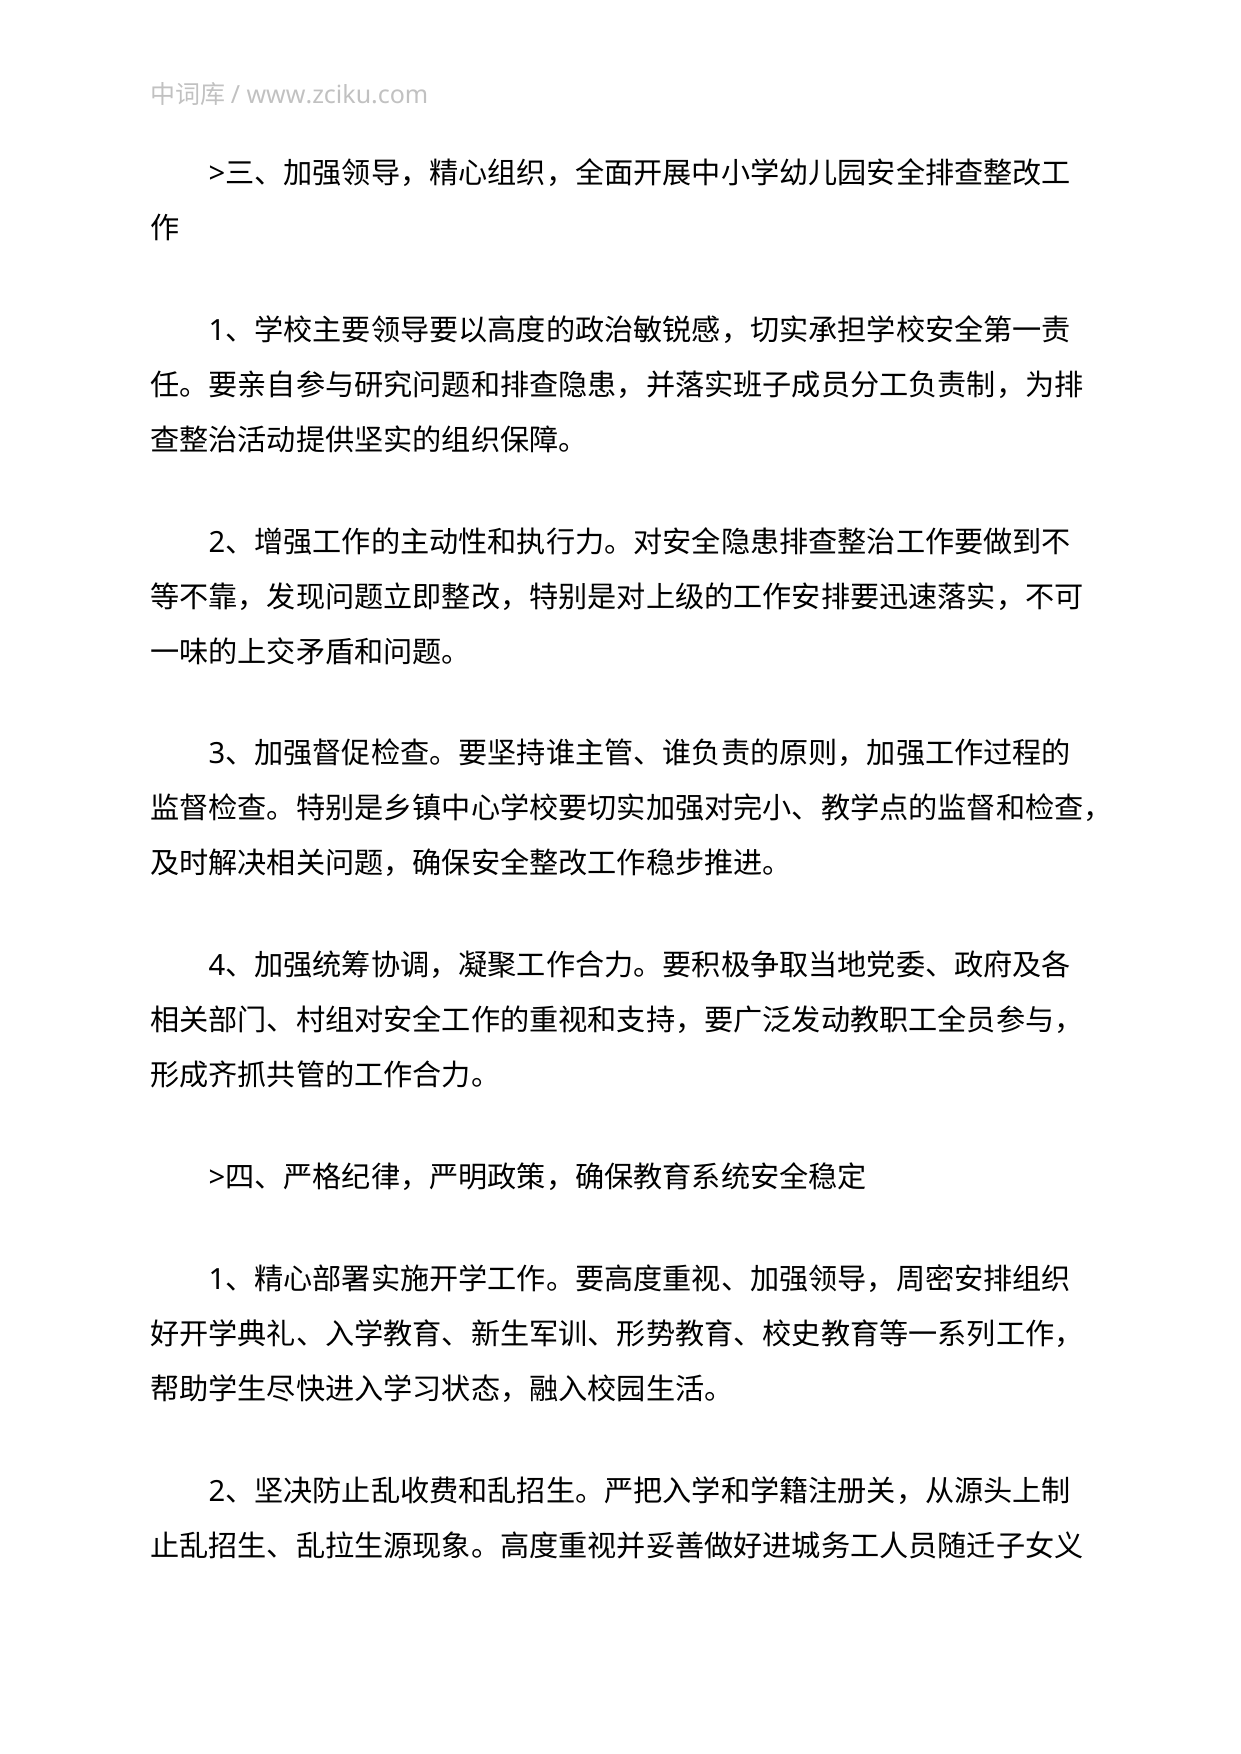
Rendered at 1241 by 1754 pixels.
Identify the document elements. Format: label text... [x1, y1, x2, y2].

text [150, 1467, 1090, 1564]
text 3、加强督促检查。要坚持谁主管、谁负责的原则，加强工作过程的监督检查。特别是乡镇中心学校要切实加强对完小、教学点的监督和检查，及时解决相关问题，确保安全整改工作稳步推进。 [150, 730, 1090, 882]
text 4、加强统筹协调，凝聚工作合力。要积极争取当地党委、政府及各相关部门、村组对安全工作的重视和支持，要广泛发动教职工全员参与，形成齐抓共管的工作合力。 [150, 942, 1090, 1094]
text >四、严格纪律，严明政策，确保教育系统安全稳定 [150, 1153, 1090, 1196]
text 1、学校主要领导要以高度的政治敏锐感，切实承担学校安全第一责任。要亲自参与研究问题和排查隐患，并落实班子成员分工负责制，为排查整治活动提供坚实的组织保障。 [150, 307, 1090, 459]
text 2、增强工作的主动性和执行力。对安全隐患排查整治工作要做到不等不靠，发现问题立即整改，特别是对上级的工作安排要迅速落实，不可一味的上交矛盾和问题。 [150, 518, 1090, 671]
text 1、精心部署实施开学工作。要高度重视、加强领导，周密安排组织好开学典礼、入学教育、新生军训、形势教育、校史教育等一系列工作，帮助学生尽快进入学习状态，融入校园生活。 [150, 1255, 1090, 1408]
text >三、加强领导，精心组织，全面开展中小学幼儿园安全排查整改工作 [150, 150, 1090, 247]
